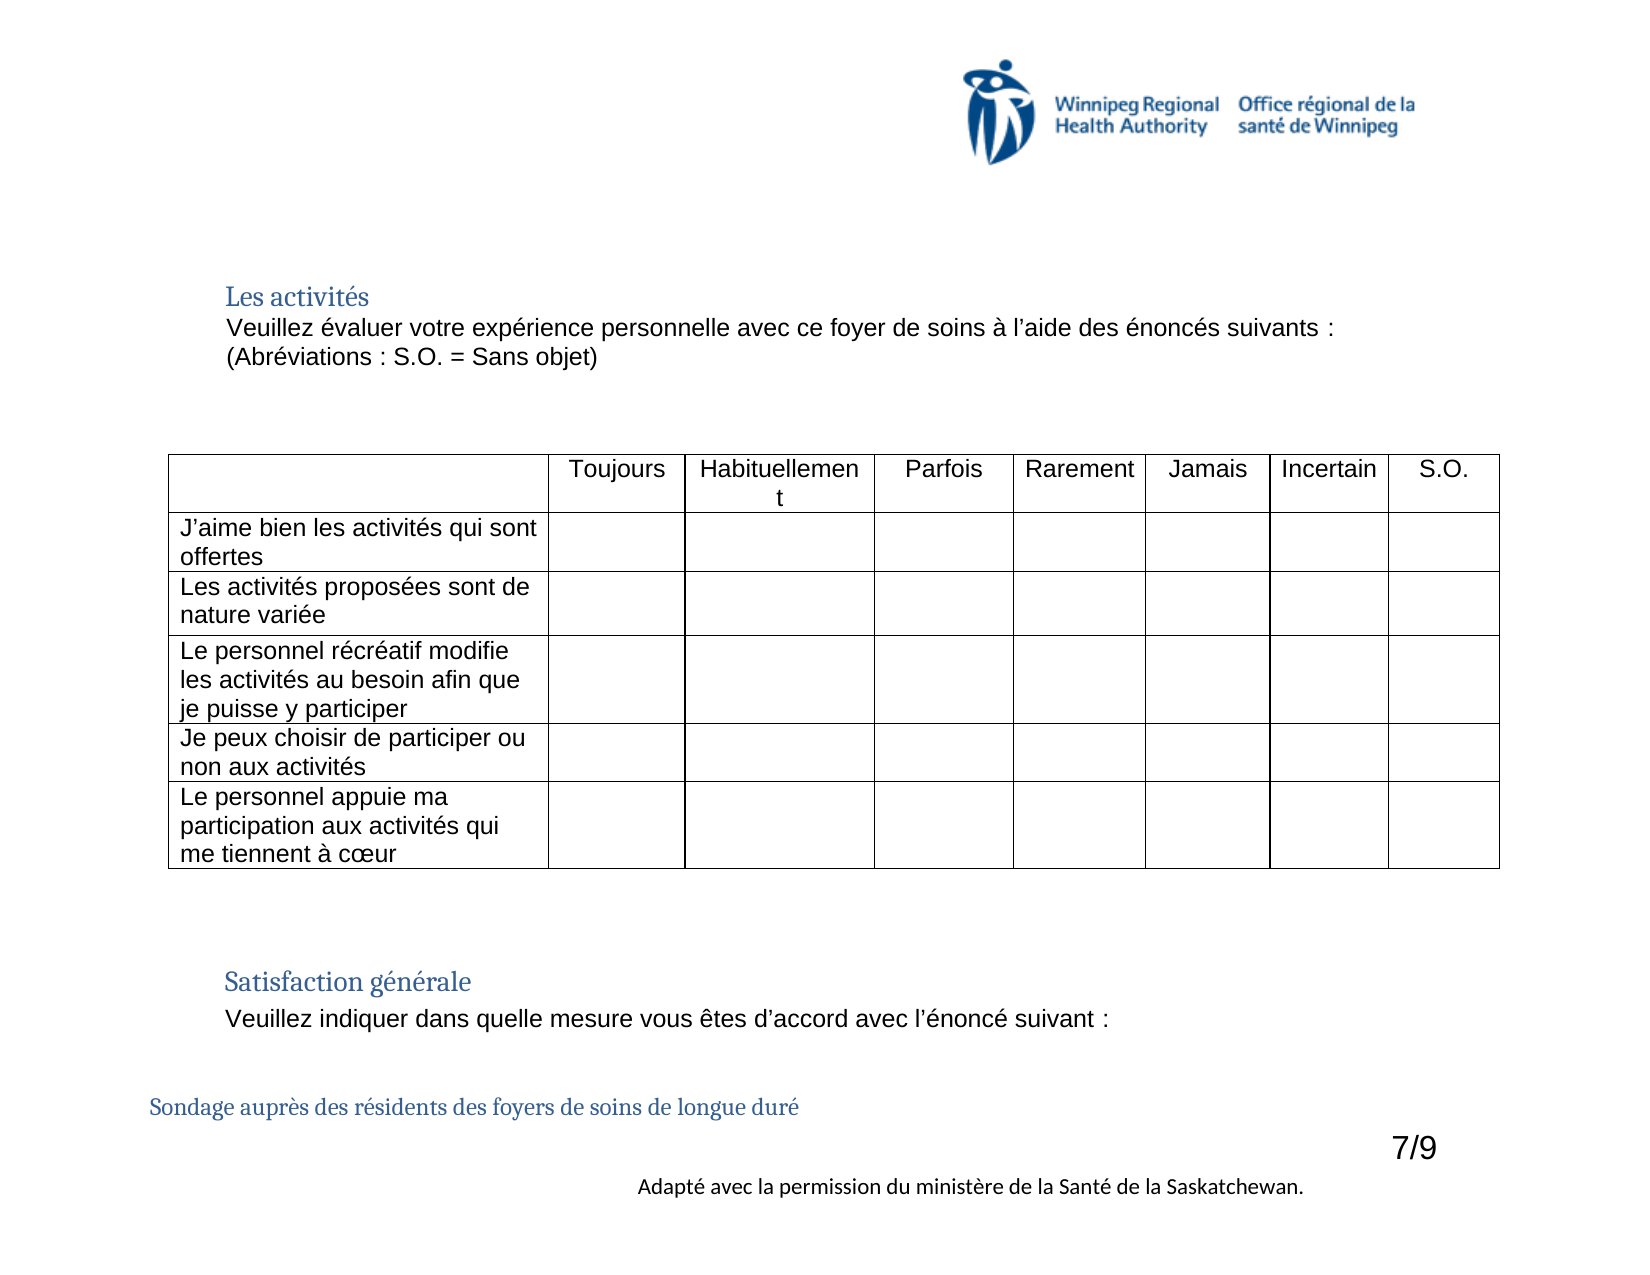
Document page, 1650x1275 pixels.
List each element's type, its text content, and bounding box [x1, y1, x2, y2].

table_cell [875, 513, 1013, 571]
table_header Toujours [549, 455, 684, 512]
table_cell Le personnel appuie ma participation aux activités qui me tiennent à cœur [169, 782, 548, 868]
table_cell [1271, 782, 1388, 868]
table_cell [1389, 724, 1499, 781]
table_cell [875, 636, 1013, 722]
table_cell [686, 636, 874, 722]
table_cell [686, 782, 874, 868]
table_header Parfois [875, 455, 1013, 512]
table_cell [549, 724, 684, 781]
table_cell [1389, 782, 1499, 868]
table_cell [1146, 636, 1269, 722]
table_cell [1146, 513, 1269, 571]
table_cell [686, 572, 874, 635]
table_cell Les activités proposées sont de nature variée [169, 572, 548, 635]
table_header S.O. [1389, 455, 1499, 512]
table_cell [1014, 724, 1145, 781]
table_cell [875, 724, 1013, 781]
table_cell [686, 724, 874, 781]
table_cell [1146, 724, 1269, 781]
table_cell [549, 782, 684, 868]
table_header Habituellement [686, 455, 874, 512]
table_cell [1389, 636, 1499, 722]
table_cell J’aime bien les activités qui sont offertes [169, 513, 548, 571]
table_cell [549, 572, 684, 635]
picture [962, 57, 1416, 168]
table_cell [1014, 572, 1145, 635]
table_cell [875, 572, 1013, 635]
table_cell [549, 636, 684, 722]
table_cell [1146, 572, 1269, 635]
table_cell [1271, 513, 1388, 571]
table_cell [1271, 572, 1388, 635]
table_cell [1389, 513, 1499, 571]
table_header [169, 455, 548, 512]
text (Abréviations : S.O. = Sans objet) [150, 342, 1500, 371]
table_cell [1271, 636, 1388, 722]
text Veuillez évaluer votre expérience personnelle avec ce foyer de soins à l’aide des énoncés suivants : [150, 313, 1500, 342]
table_cell [1014, 513, 1145, 571]
subtitle Satisfaction générale [225, 965, 1500, 998]
table_cell [1271, 724, 1388, 781]
table_header Incertain [1271, 455, 1388, 512]
table_cell Le personnel récréatif modifie les activités au besoin afin que je puisse y participer [169, 636, 548, 722]
list Veuillez indiquer dans quelle mesure vous êtes d’accord avec l’énoncé suivant : [225, 1003, 1500, 1032]
table_cell [1014, 636, 1145, 722]
table_cell Je peux choisir de participer ou non aux activités [169, 724, 548, 781]
table_cell [549, 513, 684, 571]
subtitle Les activités [225, 280, 1500, 313]
table_header Jamais [1146, 455, 1269, 512]
table_header Rarement [1014, 455, 1145, 512]
table_cell [1389, 572, 1499, 635]
table_cell [686, 513, 874, 571]
table_cell [1146, 782, 1269, 868]
table_cell [1014, 782, 1145, 868]
table_cell [875, 782, 1013, 868]
